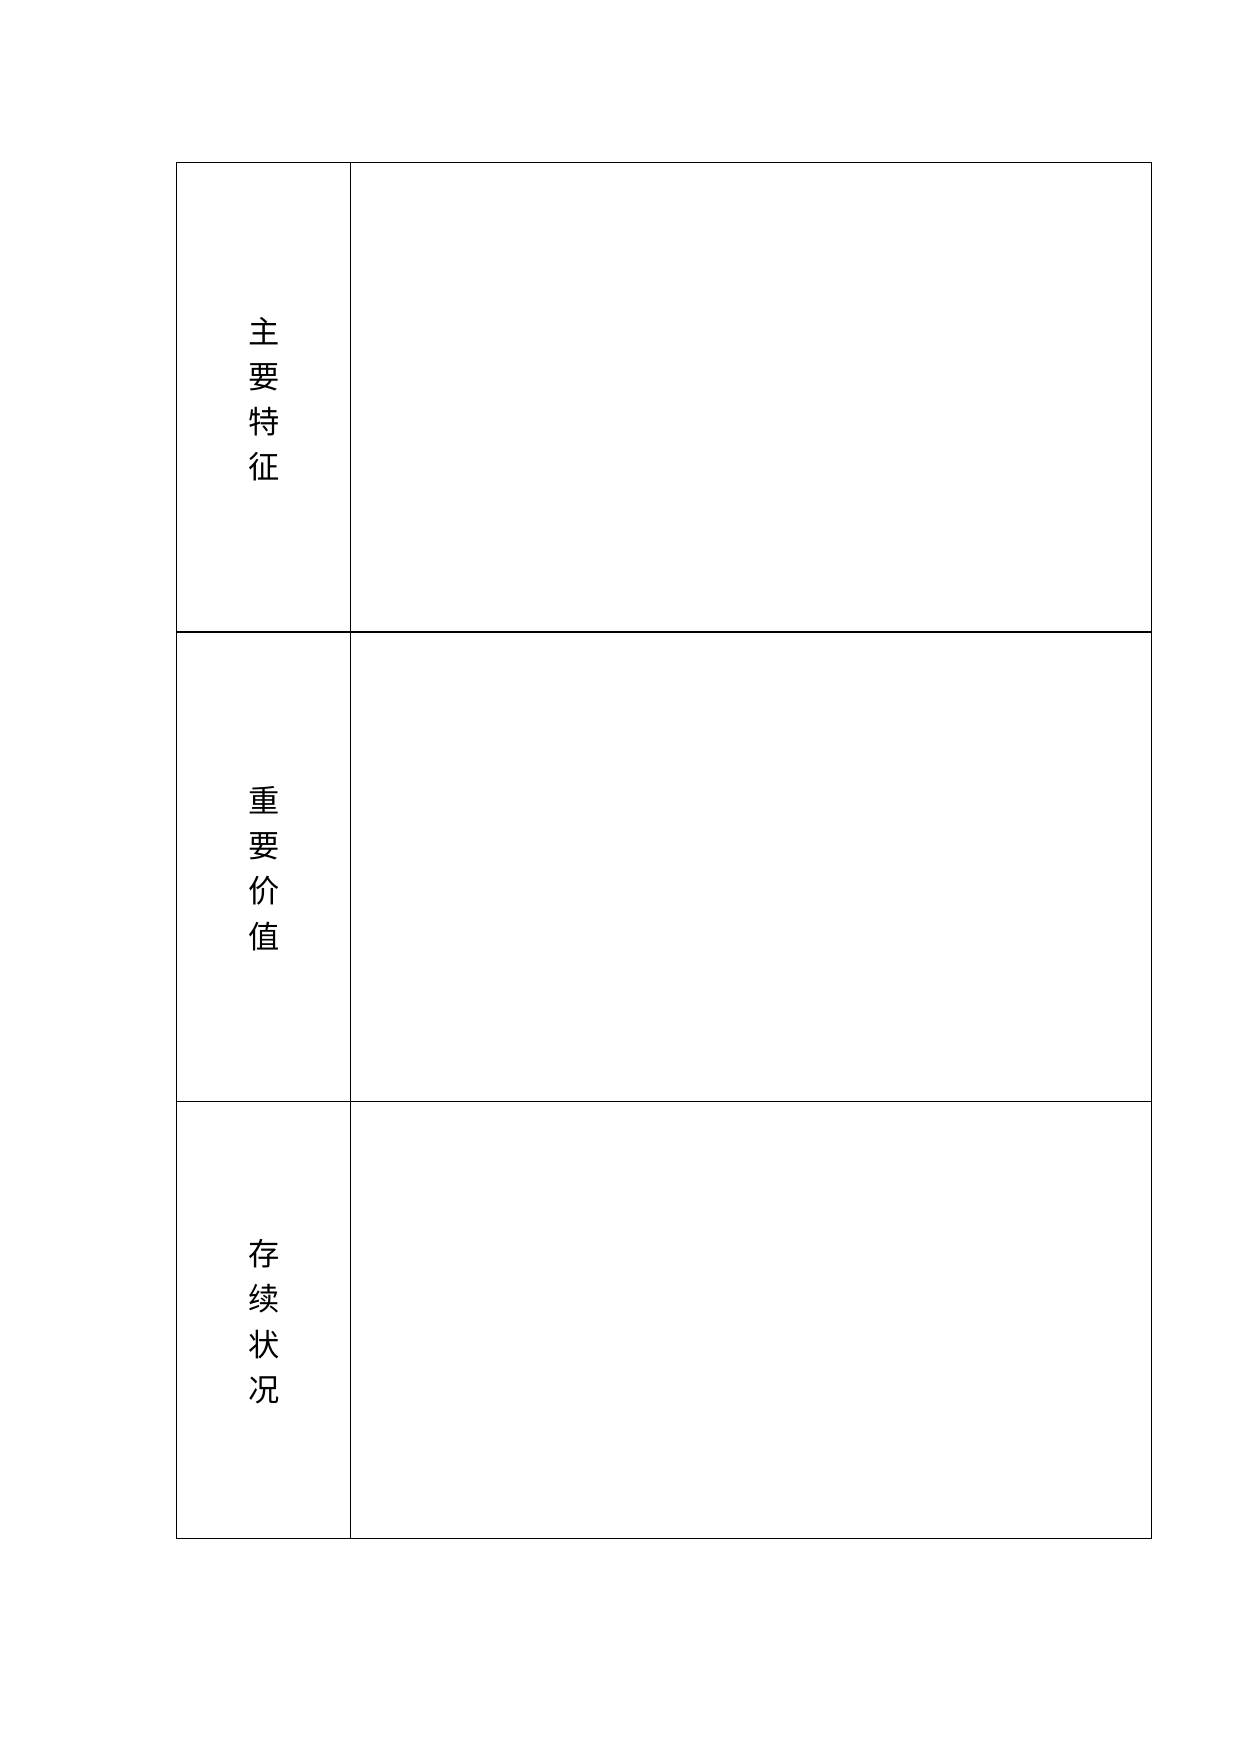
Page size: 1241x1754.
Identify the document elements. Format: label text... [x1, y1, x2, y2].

table_cell 重 要 价 值 [177, 633, 350, 1101]
table_cell [351, 633, 1151, 1101]
table_cell 主 要 特 征 [177, 163, 350, 631]
table_cell 存 续 状 况 [177, 1102, 350, 1538]
table_cell [351, 163, 1151, 631]
table_cell [351, 1102, 1151, 1538]
